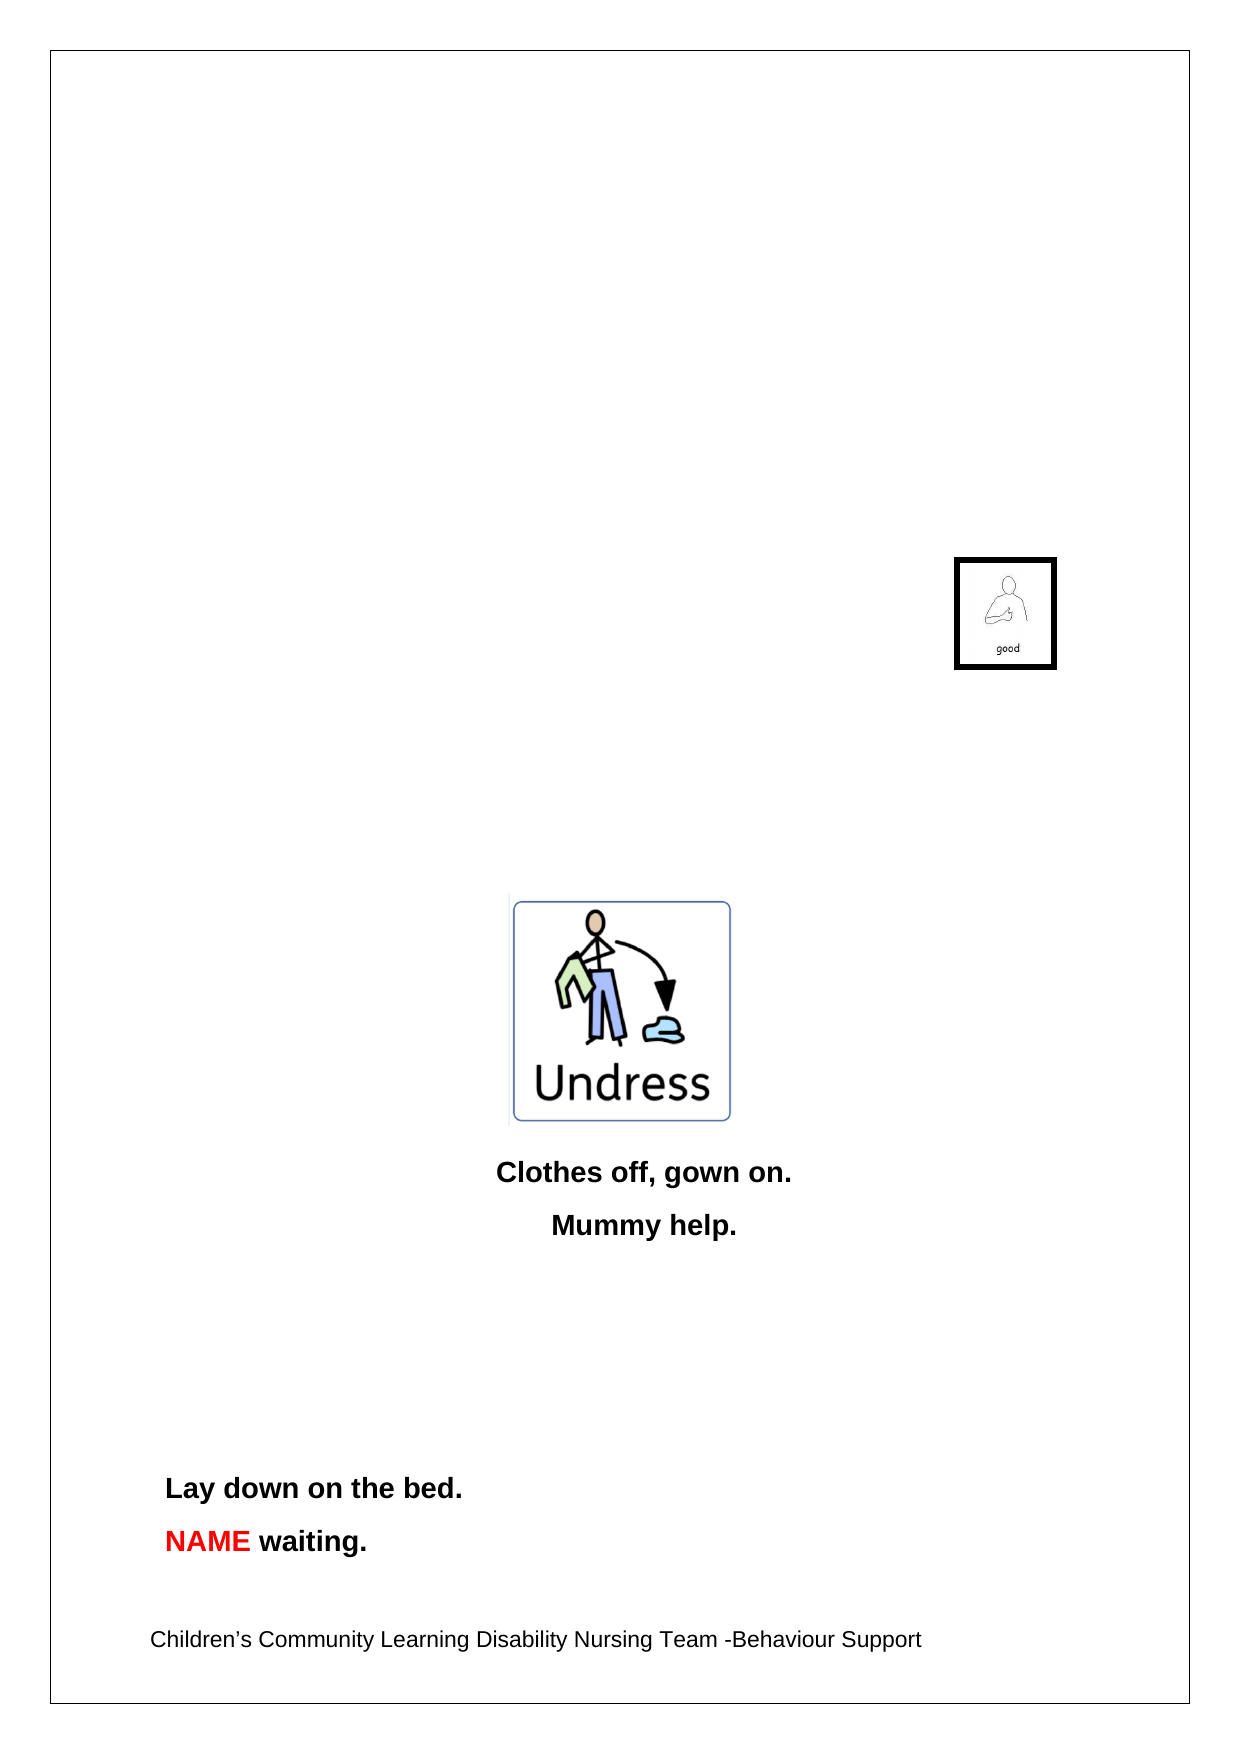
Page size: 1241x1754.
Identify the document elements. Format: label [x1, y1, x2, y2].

picture [960, 563, 1051, 664]
picture [501, 893, 739, 1127]
